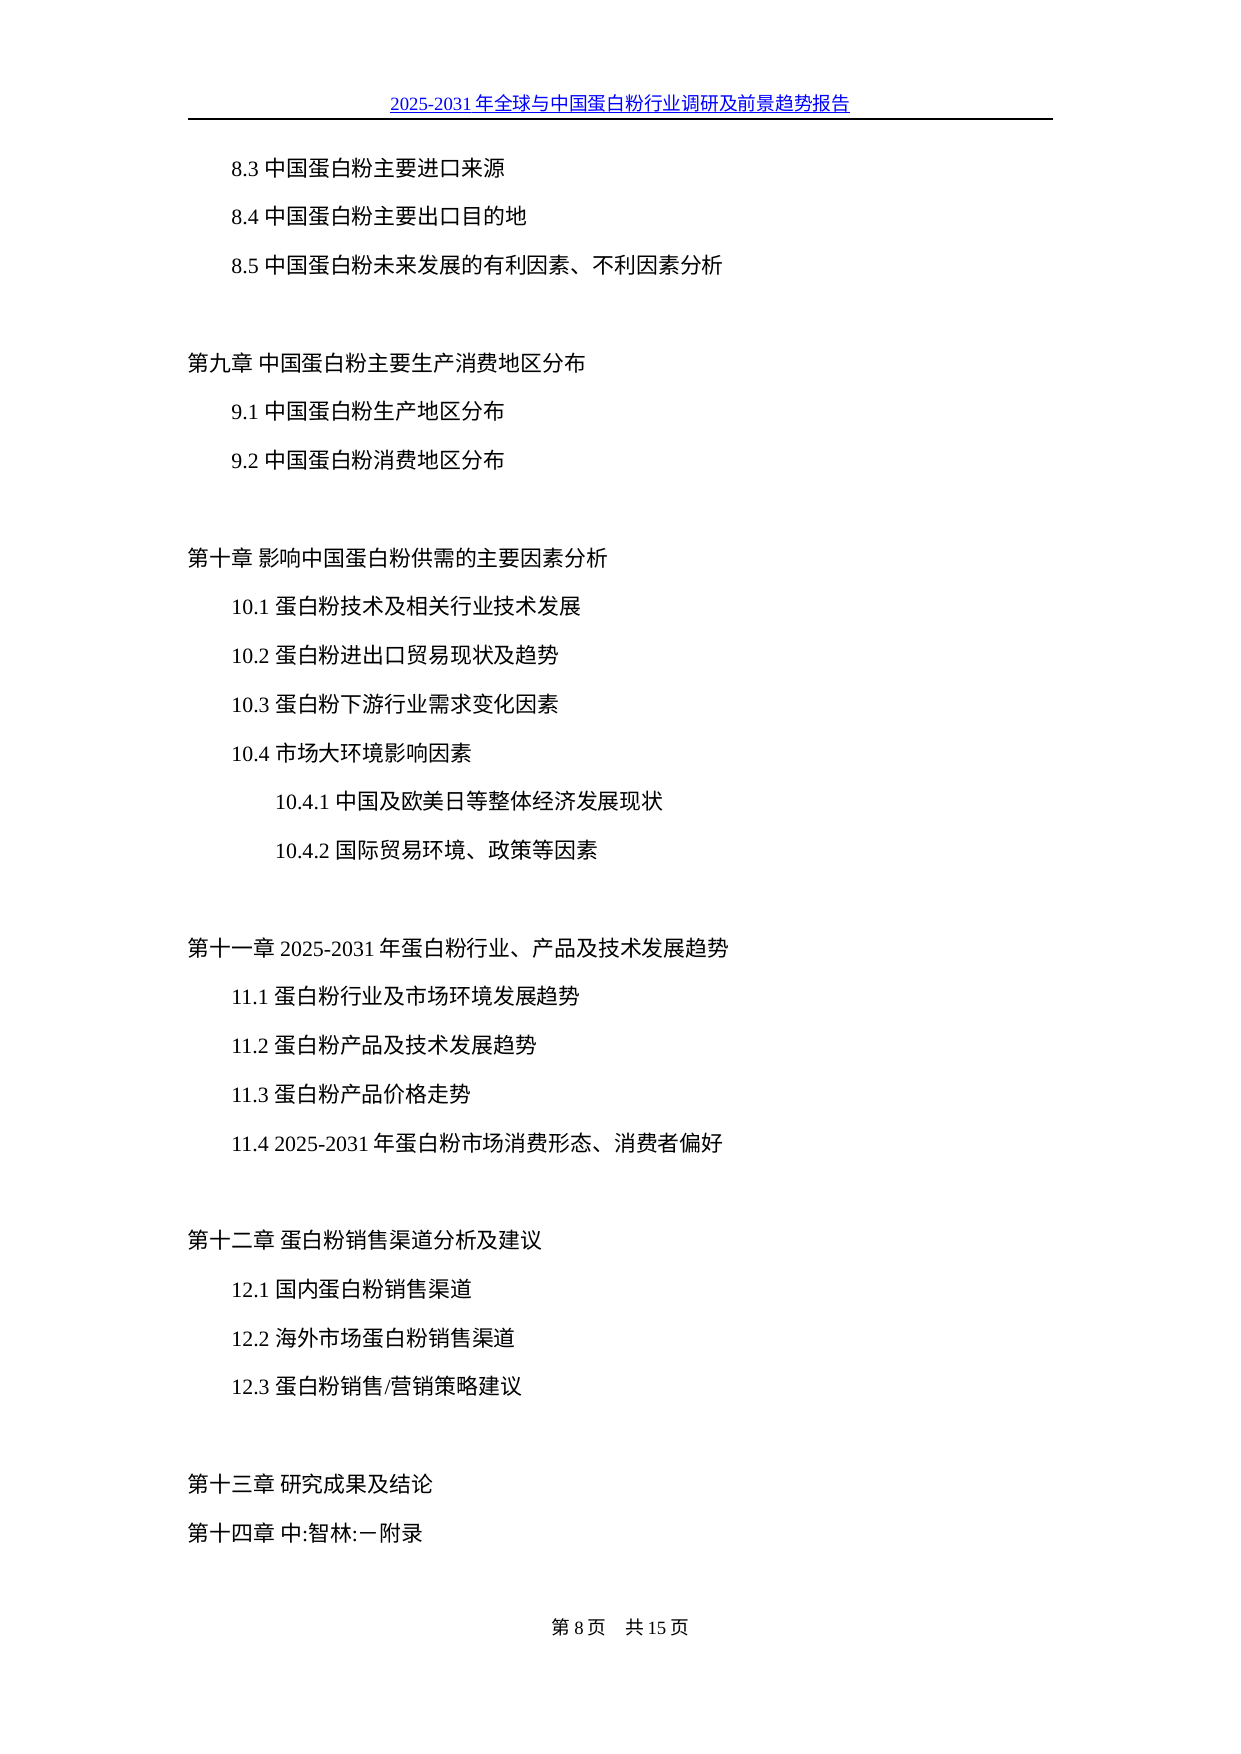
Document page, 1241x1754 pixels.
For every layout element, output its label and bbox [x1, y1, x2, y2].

text [187, 150, 1053, 1548]
